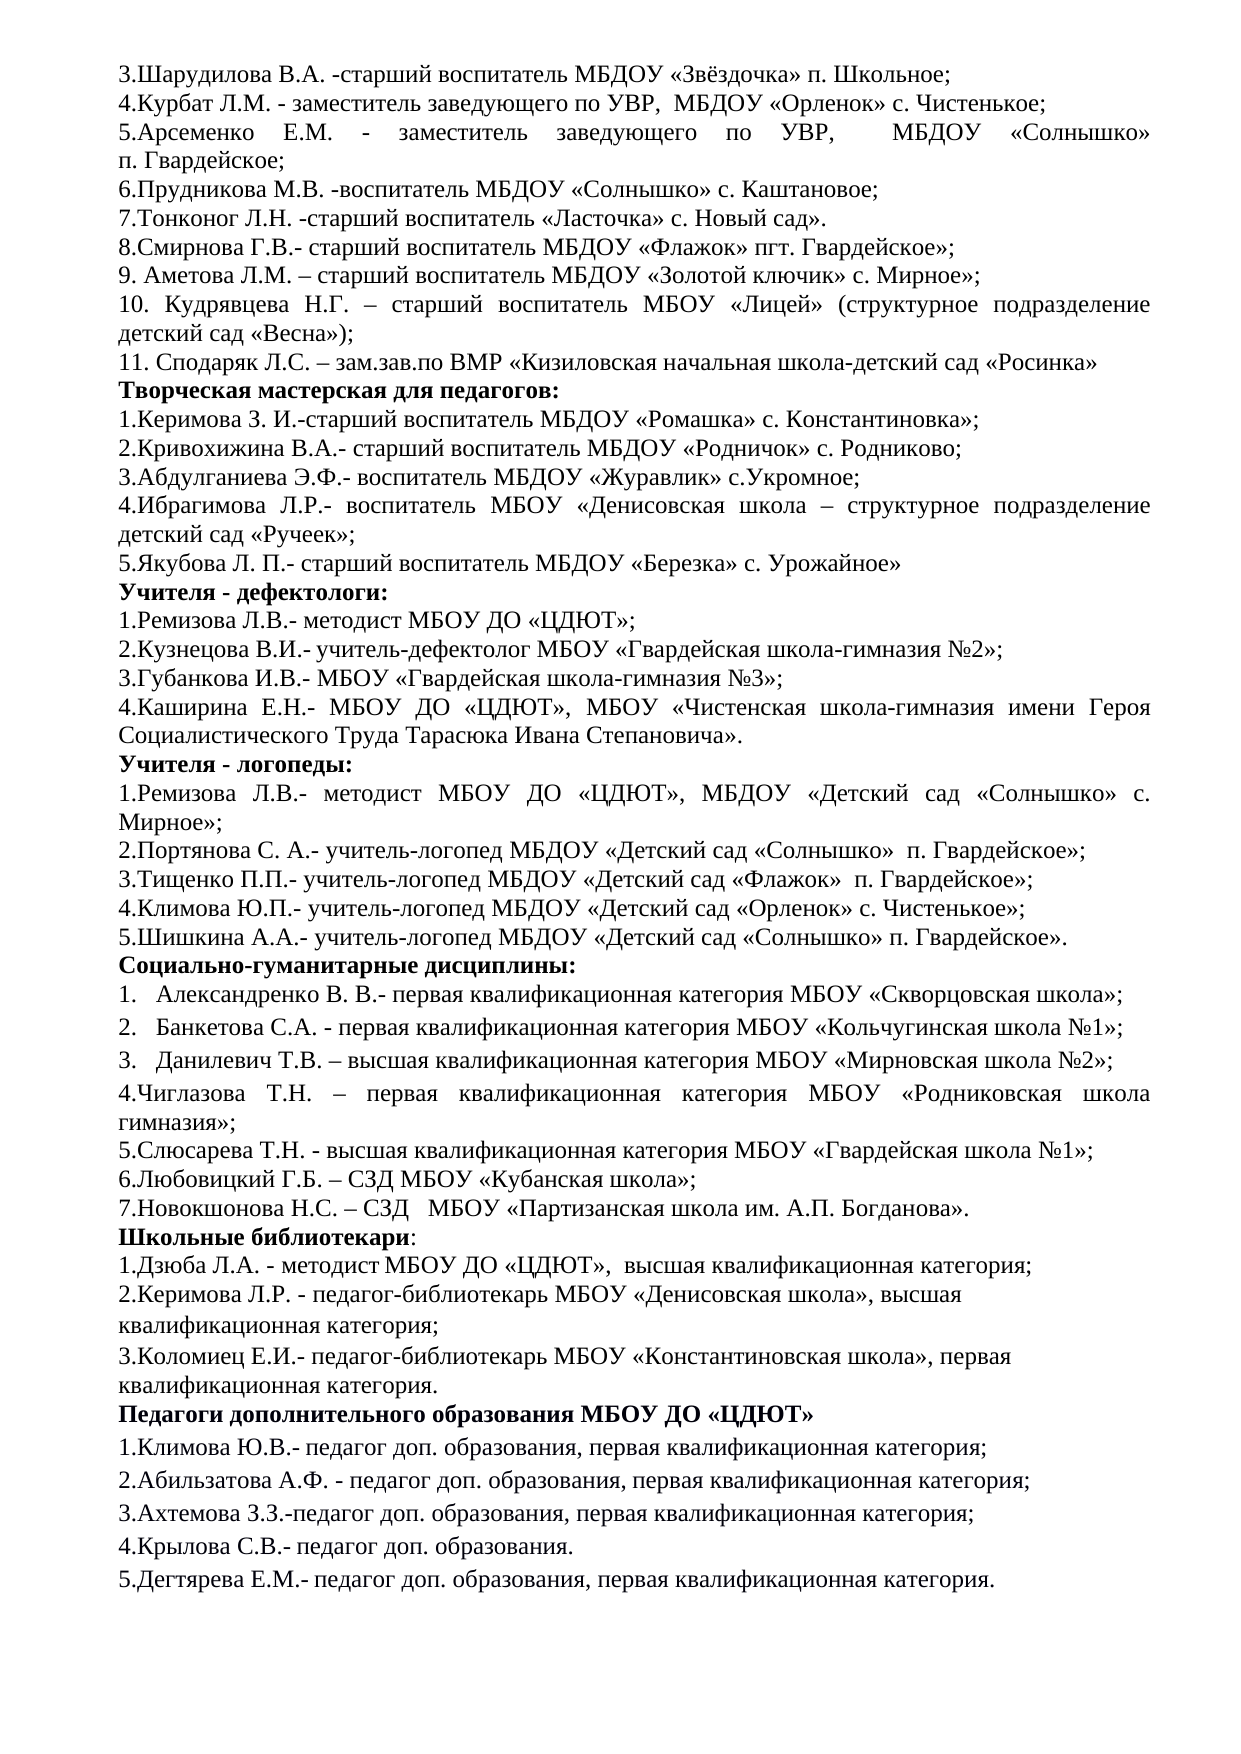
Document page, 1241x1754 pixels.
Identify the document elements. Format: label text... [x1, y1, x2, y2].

text 1.Ремизова Л.В.- методист МБОУ ДО «ЦДЮТ», МБДОУ «Детский сад «Солнышко» с. Мирное»; [118, 778, 1152, 835]
text 11. Сподаряк Л.С. – зам.зав.по ВМР «Кизиловская начальная школа-детский сад «Росинка» [118, 347, 1152, 375]
list Педагоги дополнительного образования МБОУ ДО «ЦДЮТ» [118, 1399, 1152, 1428]
text 6.Прудникова М.В. -воспитатель МБДОУ «Солнышко» с. Каштановое; [118, 174, 1152, 203]
text Школьные библиотекари: [118, 1222, 1152, 1251]
list 1.Климова Ю.В.- педагог доп. образования, первая квалификационная категория; [118, 1432, 1152, 1461]
text 1.Керимова З. И.-старший воспитатель МБДОУ «Ромашка» с. Константиновка»; [118, 404, 1152, 433]
text 2.Кривохижина В.А.- старший воспитатель МБДОУ «Родничок» с. Родниково; [118, 433, 1152, 462]
list Данилевич Т.В. – высшая квалификационная категория МБОУ «Мирновская школа №2»; [118, 1045, 1152, 1074]
text 5.Арсеменко Е.М. - заместитель заведующего по УВР, МБДОУ «Солнышко» п. Гвардейское; [118, 117, 1152, 174]
text 7.Новокшонова Н.С. – СЗД МБОУ «Партизанская школа им. А.П. Богданова». [118, 1193, 1152, 1222]
text 3.Тищенко П.П.- учитель-логопед МБДОУ «Детский сад «Флажок» п. Гвардейское»; [118, 864, 1152, 893]
list Александренко В. В.- первая квалификационная категория МБОУ «Скворцовская школа»; [118, 979, 1152, 1008]
text 4.Чиглазова Т.Н. – первая квалификационная категория МБОУ «Родниковская школа гимназия»; [118, 1078, 1152, 1136]
list 3.Ахтемова З.З.-педагог доп. образования, первая квалификационная категория; [118, 1498, 1152, 1527]
text 2.Кузнецова В.И.- учитель-дефектолог МБОУ «Гвардейская школа-гимназия №2»; [118, 634, 1152, 663]
text 3.Абдулганиева Э.Ф.- воспитатель МБДОУ «Журавлик» с.Укромное; [118, 462, 1152, 490]
text 9. Аметова Л.М. – старший воспитатель МБДОУ «Золотой ключик» с. Мирное»; [118, 260, 1152, 289]
text 5.Якубова Л. П.- старший воспитатель МБДОУ «Березка» с. Урожайное» [118, 548, 1152, 577]
text 2.Керимова Л.Р. - педагог-библиотекарь МБОУ «Денисовская школа», высшая квалификационная категория; [118, 1279, 1152, 1339]
text 10. Кудрявцева Н.Г. – старший воспитатель МБОУ «Лицей» (структурное подразделение детский сад «Весна»); [118, 289, 1152, 347]
text Учителя - логопеды: [118, 749, 1152, 778]
text 4.Климова Ю.П.- учитель-логопед МБДОУ «Детский сад «Орленок» с. Чистенькое»; [118, 893, 1152, 922]
text 7.Тонконог Л.Н. -старший воспитатель «Ласточка» с. Новый сад». [118, 203, 1152, 232]
text 4.Ибрагимова Л.Р.- воспитатель МБОУ «Денисовская школа – структурное подразделение детский сад «Ручеек»; [118, 490, 1152, 548]
text 5.Слюсарева Т.Н. - высшая квалификационная категория МБОУ «Гвардейская школа №1»; [118, 1136, 1152, 1164]
list 4.Крылова С.В.- педагог доп. образования. [118, 1531, 1152, 1560]
text 1.Дзюба Л.А. - методист МБОУ ДО «ЦДЮТ», высшая квалификационная категория; [118, 1251, 1152, 1279]
text 3.Губанкова И.В.- МБОУ «Гвардейская школа-гимназия №3»; [118, 663, 1152, 692]
text Учителя - дефектологи: [118, 577, 1152, 605]
text 4.Каширина Е.Н.- МБОУ ДО «ЦДЮТ», МБОУ «Чистенская школа-гимназия имени Героя Социалистического Труда Тарасюка Ивана Степановича». [118, 692, 1152, 749]
list 5.Дегтярева Е.М.- педагог доп. образования, первая квалификационная категория. [118, 1564, 1152, 1593]
text 8.Смирнова Г.В.- старший воспитатель МБДОУ «Флажок» пгт. Гвардейское»; [118, 232, 1152, 260]
text 6.Любовицкий Г.Б. – СЗД МБОУ «Кубанская школа»; [118, 1164, 1152, 1193]
text 3.Шарудилова В.А. -старший воспитатель МБДОУ «Звёздочка» п. Школьное; [118, 59, 1152, 88]
text Творческая мастерская для педагогов: [118, 375, 1152, 404]
list Банкетова С.А. - первая квалификационная категория МБОУ «Кольчугинская школа №1»; [118, 1012, 1152, 1041]
text 4.Курбат Л.М. - заместитель заведующего по УВР, МБДОУ «Орленок» с. Чистенькое; [118, 88, 1152, 117]
text 5.Шишкина А.А.- учитель-логопед МБДОУ «Детский сад «Солнышко» п. Гвардейское». [118, 922, 1152, 950]
text 1.Ремизова Л.В.- методист МБОУ ДО «ЦДЮТ»; [118, 605, 1152, 634]
list 2.Абильзатова А.Ф. - педагог доп. образования, первая квалификационная категория; [118, 1465, 1152, 1494]
text 3.Коломиец Е.И.- педагог-библиотекарь МБОУ «Константиновская школа», первая квалификационная категория. [118, 1341, 1152, 1399]
text 2.Портянова С. А.- учитель-логопед МБДОУ «Детский сад «Солнышко» п. Гвардейское»; [118, 835, 1152, 864]
text Социально-гуманитарные дисциплины: [118, 950, 1152, 979]
